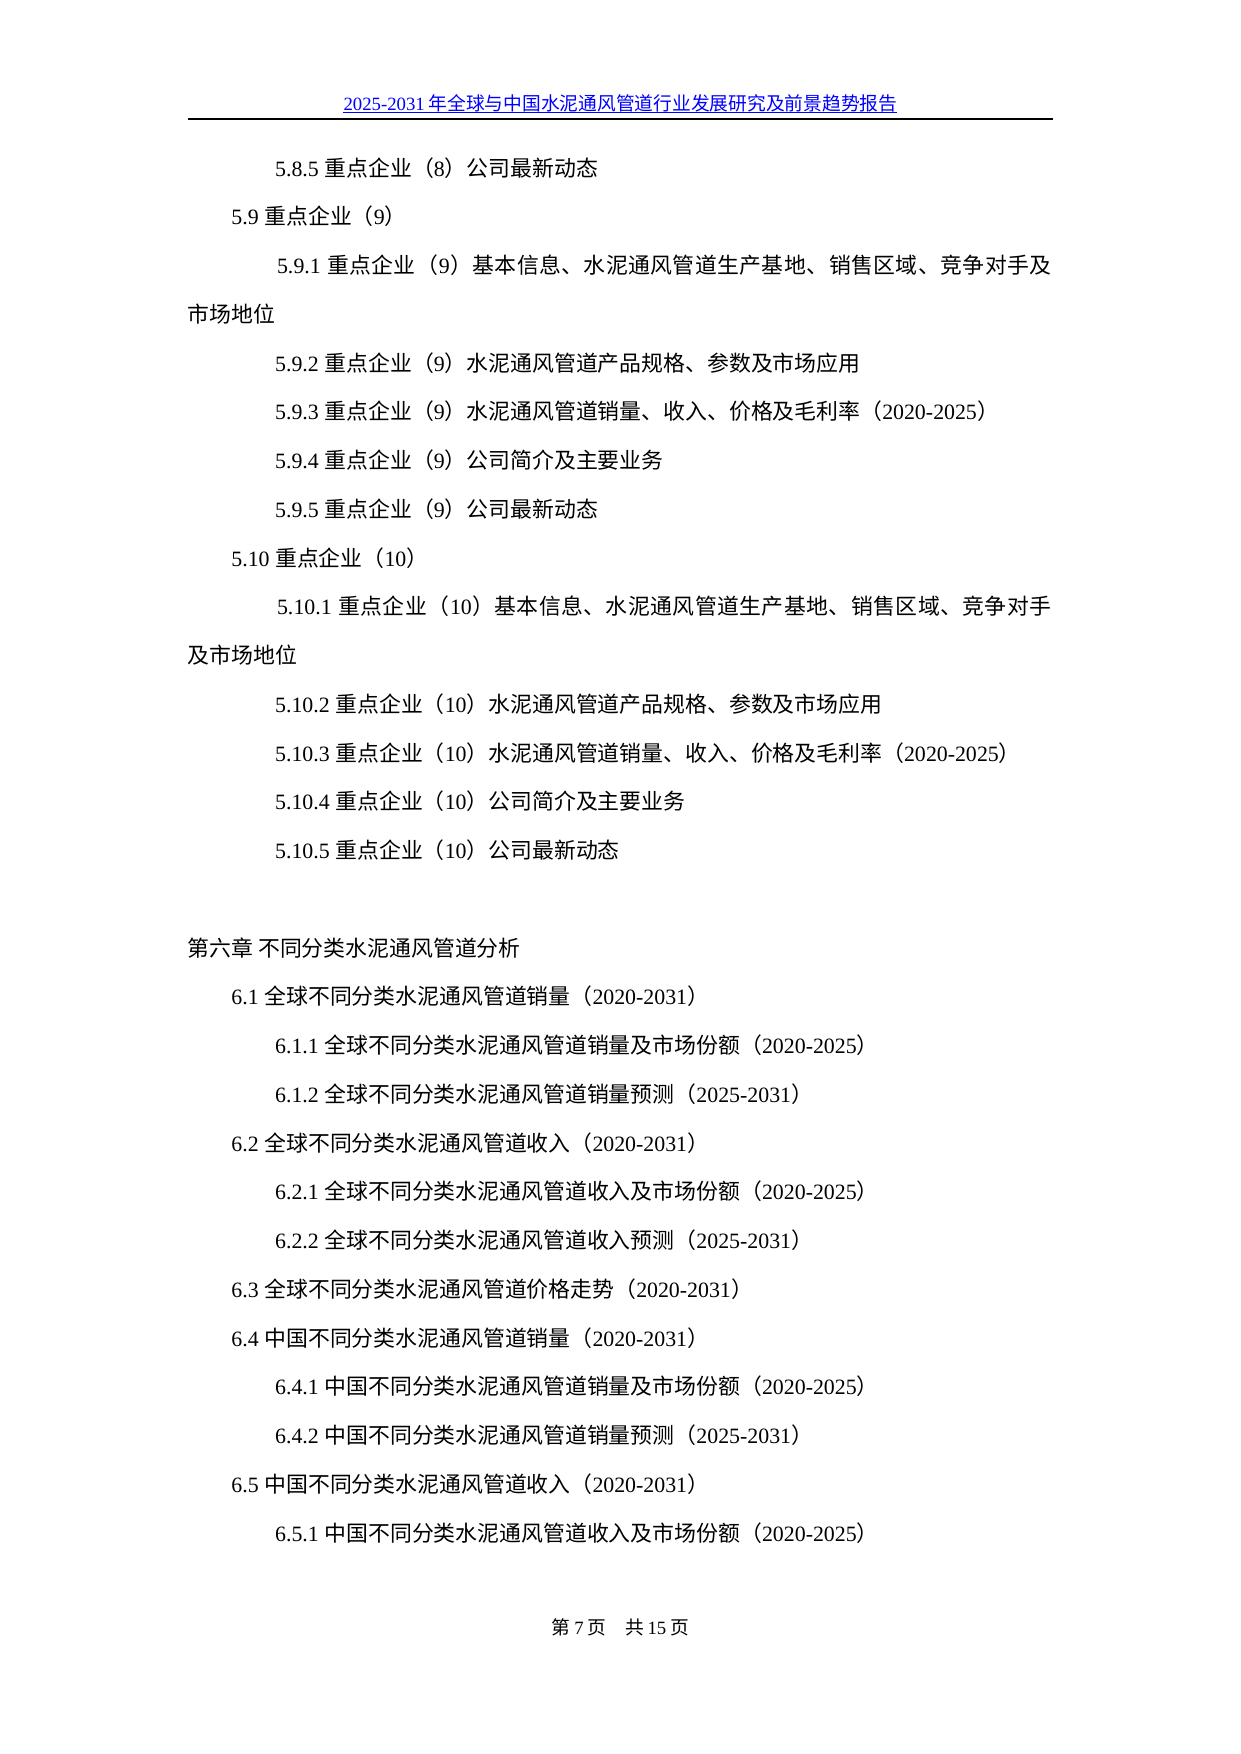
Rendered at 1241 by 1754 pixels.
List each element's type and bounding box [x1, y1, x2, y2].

text [187, 150, 1053, 1548]
